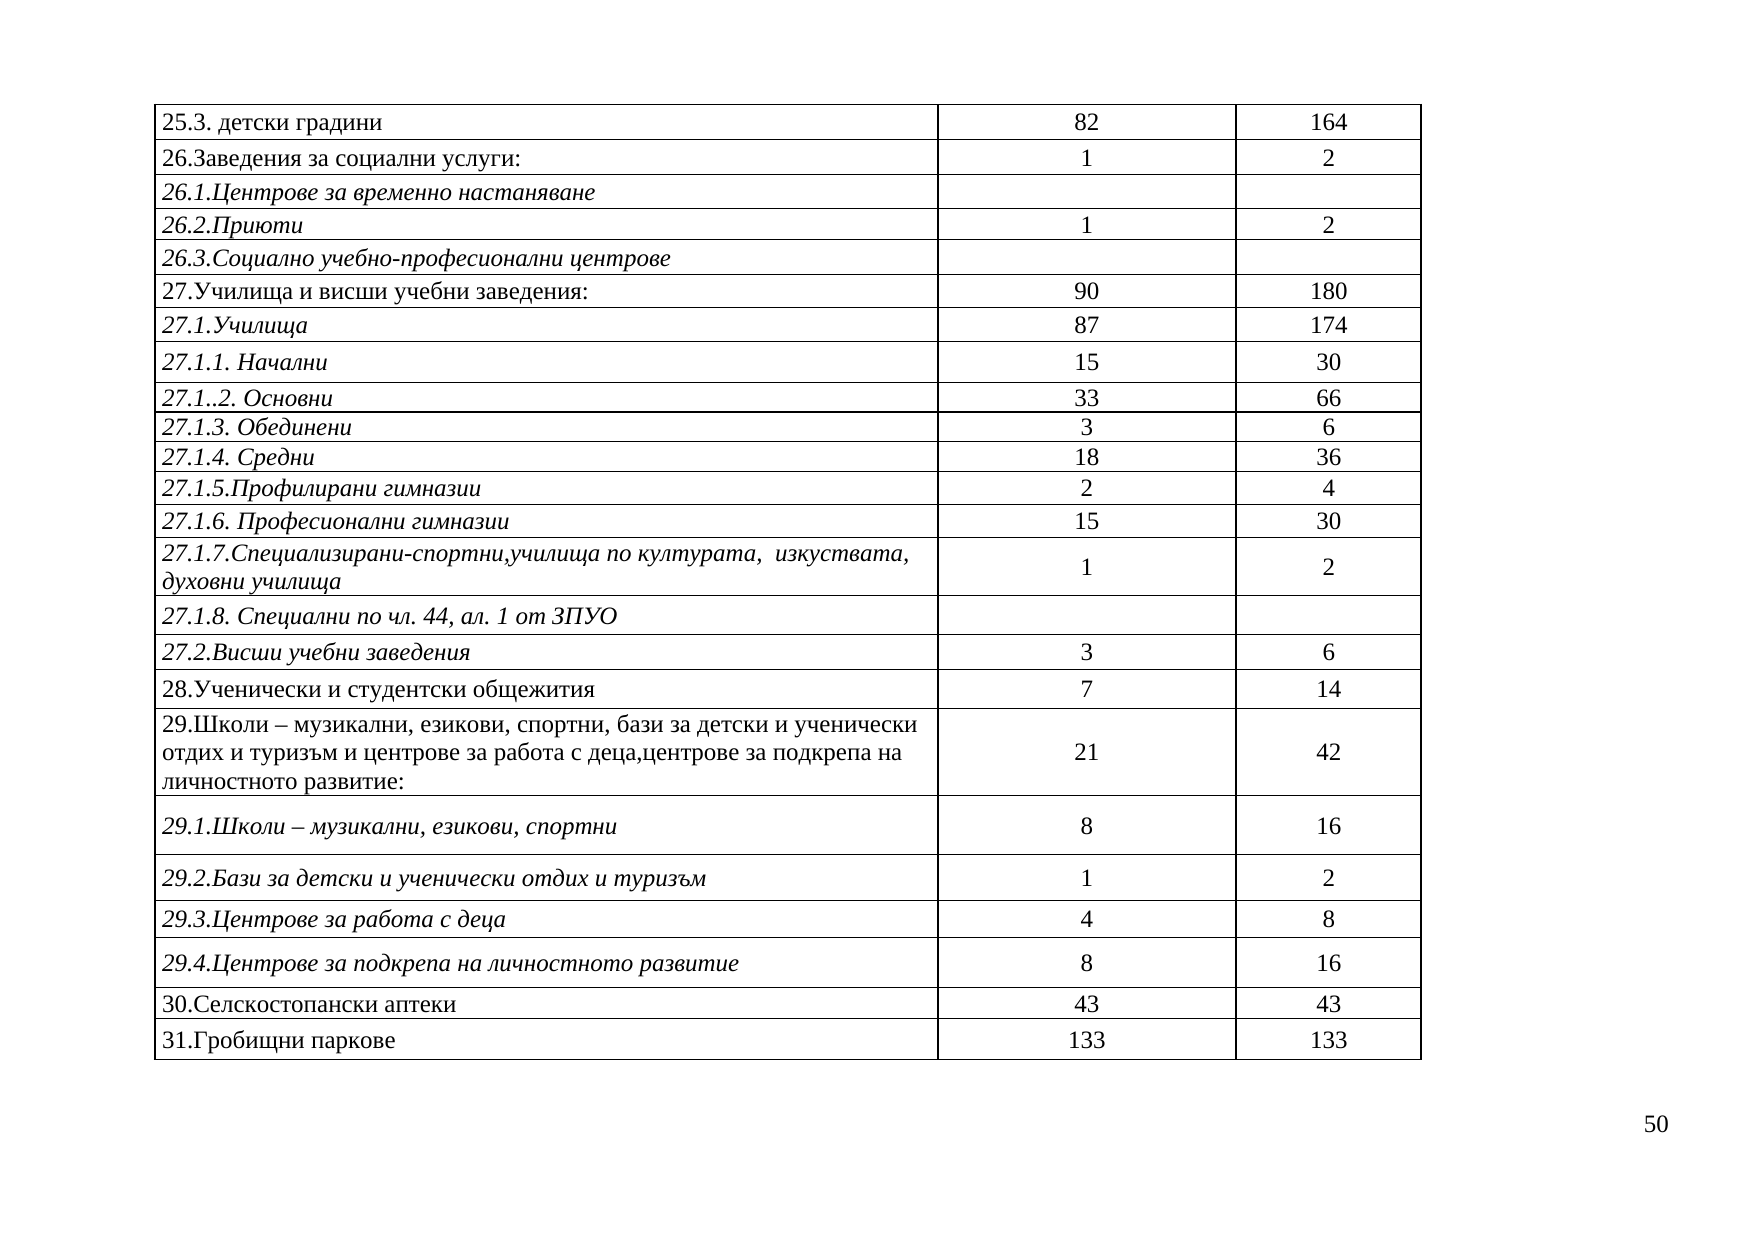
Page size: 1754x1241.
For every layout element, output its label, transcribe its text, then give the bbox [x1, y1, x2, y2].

table_cell [939, 240, 1235, 274]
table_cell 27.Училища и висши учебни заведения: [156, 275, 937, 307]
table_cell 27.1.3. Обединени [156, 413, 937, 441]
table_cell 8 [939, 796, 1235, 854]
table_cell 2 [1237, 140, 1420, 174]
table_cell 26.3.Социално учебно-професионални центрове [156, 240, 937, 274]
table_cell 43 [1237, 988, 1420, 1018]
table_cell [1237, 175, 1420, 208]
table_cell 164 [1237, 105, 1420, 139]
table_cell 2 [1237, 538, 1420, 595]
table_cell 29.4.Центрове за подкрепа на личностното развитие [156, 938, 937, 987]
table_cell 30 [1237, 342, 1420, 382]
table_cell 33 [939, 383, 1235, 411]
table_cell 16 [1237, 938, 1420, 987]
table_cell 90 [939, 275, 1235, 307]
table_cell 2 [939, 472, 1235, 504]
table_cell 26.1.Центрове за временно настаняване [156, 175, 937, 208]
table_cell 15 [939, 342, 1235, 382]
table_cell 31.Гробищни паркове [156, 1019, 937, 1059]
table_cell 42 [1237, 709, 1420, 795]
table_cell 30.Селскостопански аптеки [156, 988, 937, 1018]
table_cell [1237, 240, 1420, 274]
table_cell 30 [1237, 505, 1420, 537]
table_cell 3 [939, 413, 1235, 441]
table_cell 27.1..2. Основни [156, 383, 937, 411]
table_cell 28.Ученически и студентски общежития [156, 670, 937, 708]
table_cell 6 [1237, 635, 1420, 668]
table_cell 29.2.Бази за детски и ученически отдих и туризъм [156, 855, 937, 899]
table_cell 66 [1237, 383, 1420, 411]
table_cell 27.1.Училища [156, 308, 937, 341]
table_cell 133 [939, 1019, 1235, 1059]
table_cell 29.3.Центрове за работа с деца [156, 901, 937, 937]
table_cell 2 [1237, 209, 1420, 239]
table_cell 4 [939, 901, 1235, 937]
table_cell 27.1.5.Профилирани гимназии [156, 472, 937, 504]
table_cell 82 [939, 105, 1235, 139]
table_cell 8 [939, 938, 1235, 987]
table_cell 2 [1237, 855, 1420, 899]
table_cell [939, 596, 1235, 634]
table_cell 18 [939, 442, 1235, 471]
table_cell 87 [939, 308, 1235, 341]
table_cell 27.1.7.Специализирани-спортни,училища по културата, изкуствата, духовни училища [156, 538, 937, 595]
table_cell 1 [939, 855, 1235, 899]
table_cell [939, 175, 1235, 208]
table_cell 15 [939, 505, 1235, 537]
table_cell 25.3. детски градини [156, 105, 937, 139]
table_cell 26.Заведения за социални услуги: [156, 140, 937, 174]
table_cell [1237, 596, 1420, 634]
table_cell 3 [939, 635, 1235, 668]
table_cell 1 [939, 209, 1235, 239]
table_cell 27.1.1. Начални [156, 342, 937, 382]
table_cell 27.1.4. Средни [156, 442, 937, 471]
table_cell 29.Школи – музикални, езикови, спортни, бази за детски и ученически отдих и туризъм и центрове за работа с деца,центрове за подкрепа на личностното развитие: [156, 709, 937, 795]
table_cell 14 [1237, 670, 1420, 708]
table_cell 180 [1237, 275, 1420, 307]
table_cell 29.1.Школи – музикални, езикови, спортни [156, 796, 937, 854]
table_cell 174 [1237, 308, 1420, 341]
table_cell 16 [1237, 796, 1420, 854]
table_cell 1 [939, 538, 1235, 595]
table_cell 1 [939, 140, 1235, 174]
table_cell 4 [1237, 472, 1420, 504]
table_cell 43 [939, 988, 1235, 1018]
table_cell 27.1.8. Специални по чл. 44, ал. 1 от ЗПУО [156, 596, 937, 634]
table_cell 27.2.Висши учебни заведения [156, 635, 937, 668]
table_cell 7 [939, 670, 1235, 708]
table_cell 36 [1237, 442, 1420, 471]
table_cell 133 [1237, 1019, 1420, 1059]
table_cell 27.1.6. Професионални гимназии [156, 505, 937, 537]
table_cell 8 [1237, 901, 1420, 937]
table_cell 21 [939, 709, 1235, 795]
table_cell 26.2.Приюти [156, 209, 937, 239]
table_cell 6 [1237, 413, 1420, 441]
